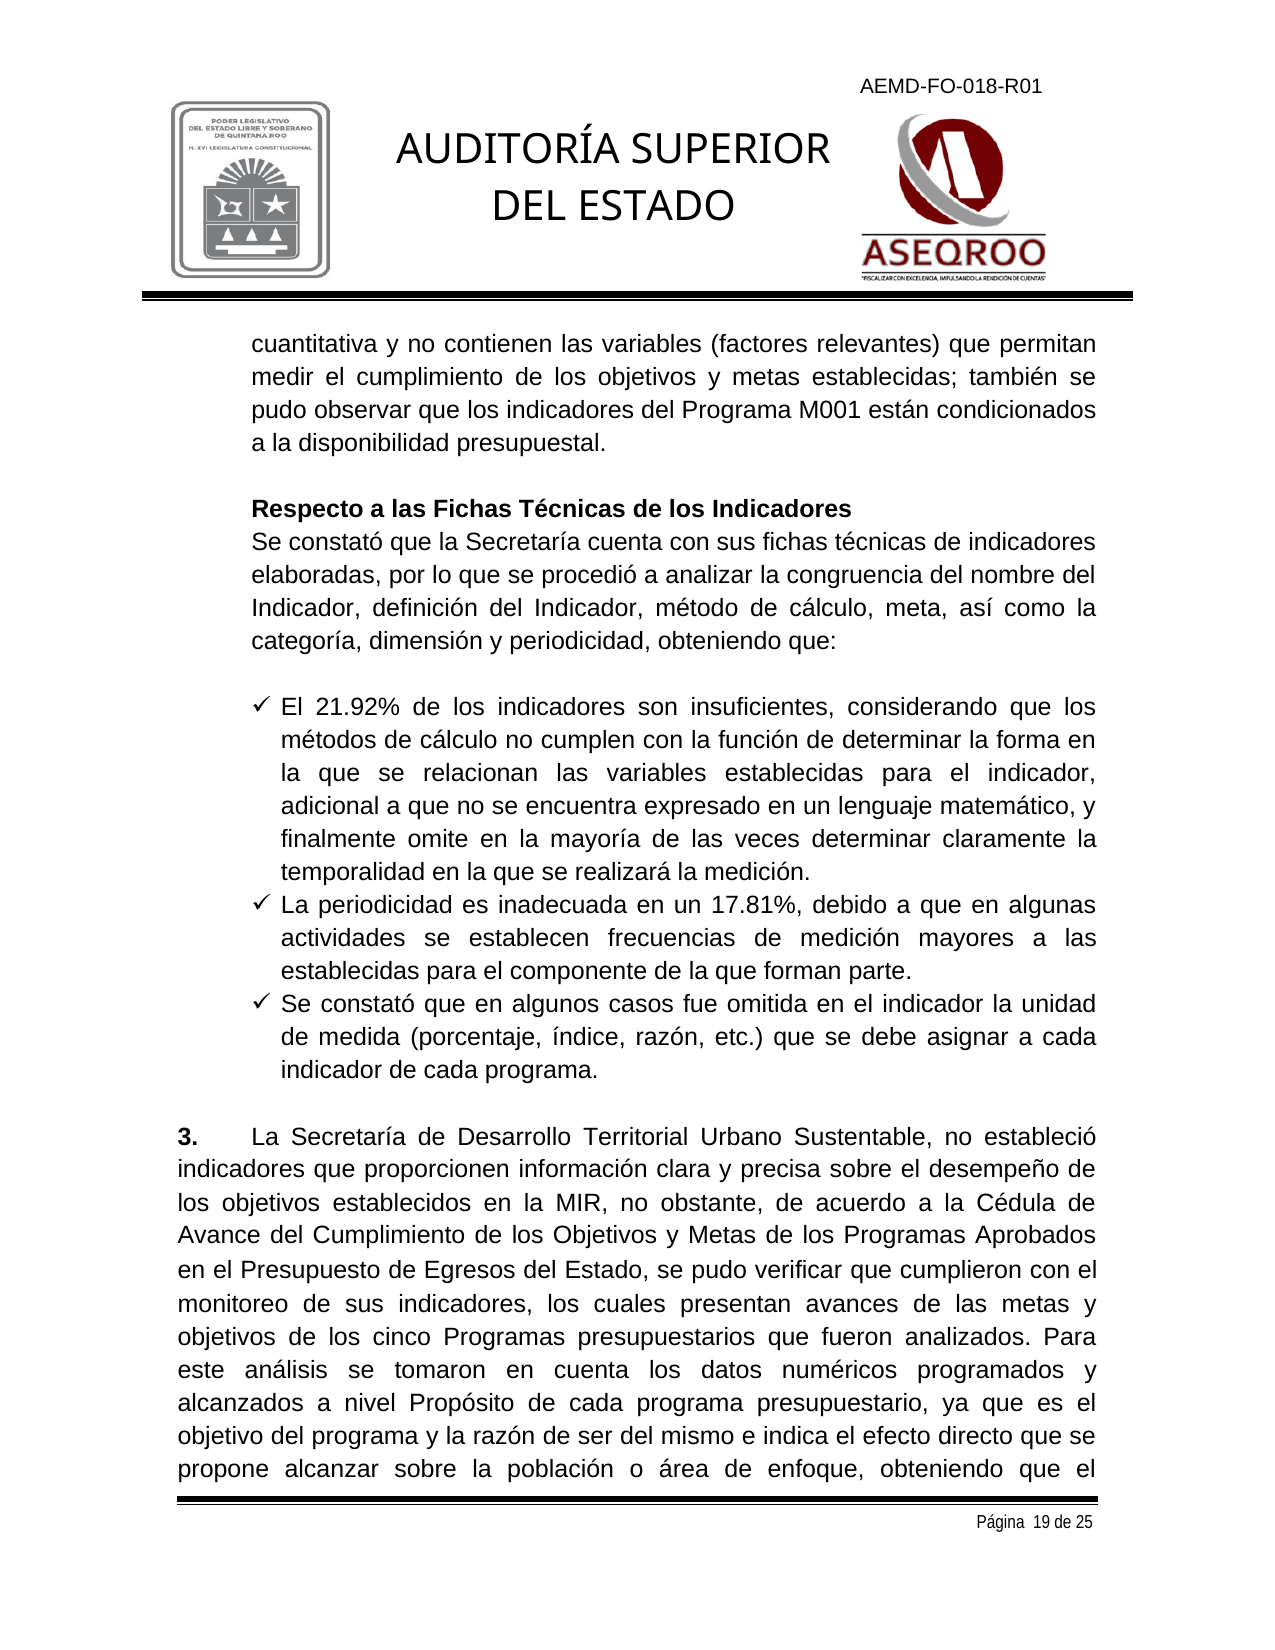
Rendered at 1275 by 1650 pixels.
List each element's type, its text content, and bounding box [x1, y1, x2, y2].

list Se constató que en algunos casos fue omitida en el indicador la unidad de medida (porcentaje, índice, razón, etc.) que se debe asignar a cada indicador de cada programa. [251, 989, 1098, 1084]
text Se constató que la Secretaría cuenta con sus fichas técnicas de indicadores elaboradas, por lo que se procedió a analizar la congruencia del nombre del Indicador, definición del Indicador, método de cálculo, meta, así como la categoría, dimensión y periodicidad, obteniendo que: [251, 527, 1098, 654]
picture [167, 98, 331, 279]
list El 21.92% de los indicadores son insuficientes, considerando que los métodos de cálculo no cumplen con la función de determinar la forma en la que se relacionan las variables establecidas para el indicador, adicional a que no se encuentra expresado en un lenguaje matemático, y finalmente omite en la mayoría de las veces determinar claramente la temporalidad en la que se realizará la medición. [251, 692, 1098, 886]
picture [861, 114, 1046, 281]
text Respecto a las Fichas Técnicas de los Indicadores [251, 494, 1098, 522]
list La periodicidad es inadecuada en un 17.81%, debido a que en algunas actividades se establecen frecuencias de medición mayores a las establecidas para el componente de la que forman parte. [251, 890, 1098, 985]
